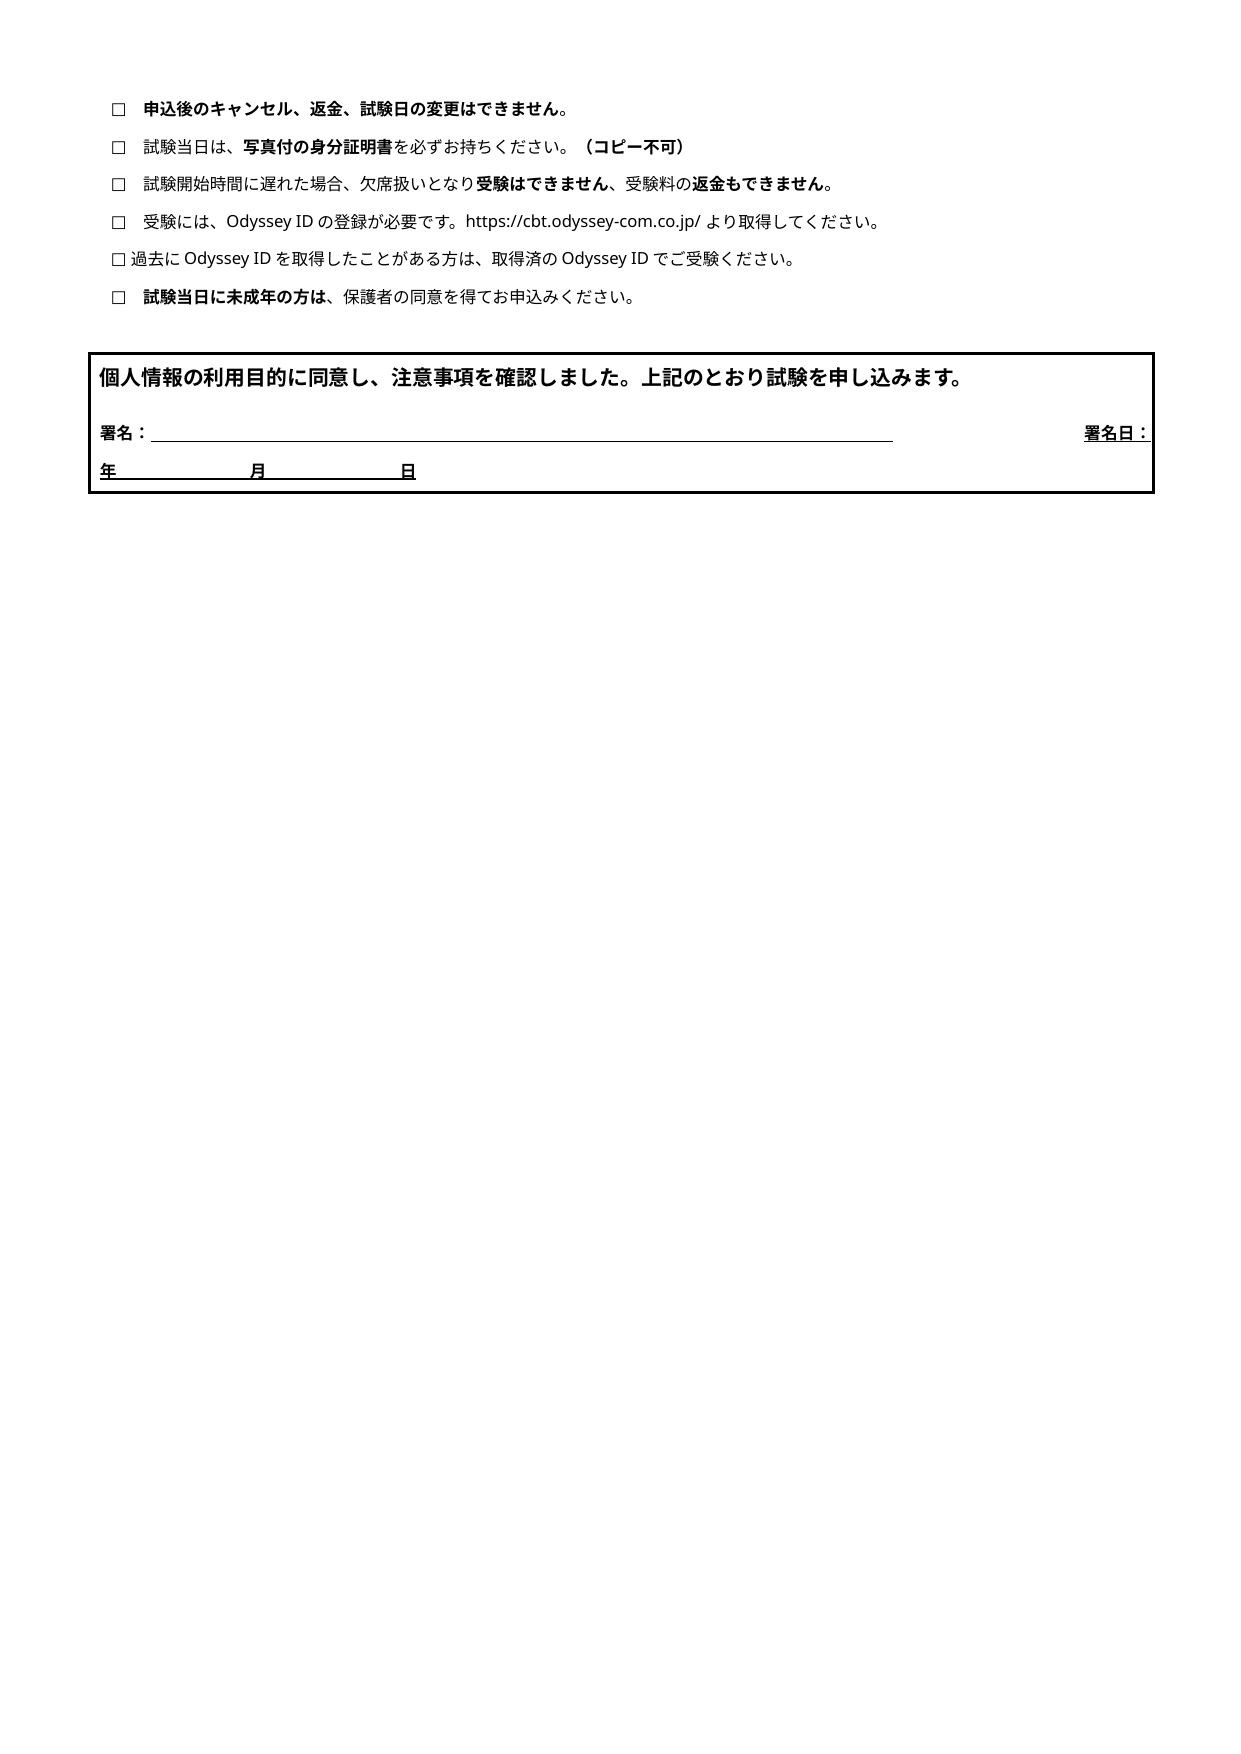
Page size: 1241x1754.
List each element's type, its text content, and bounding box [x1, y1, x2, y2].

text □ 試験当日に未成年の方は、保護者の同意を得てお申込みください。 [111, 277, 1152, 314]
text 署名： 署名日： 年 月 日 [91, 408, 1152, 491]
text □ 試験開始時間に遅れた場合、欠席扱いとなり受験はできません、受験料の返金もできません。 [111, 164, 1152, 202]
text □ 試験当日は、写真付の身分証明書を必ずお持ちください。（コピー不可） [111, 127, 1152, 164]
text 個人情報の利用目的に同意し、注意事項を確認しました。上記のとおり試験を申し込みます。 [91, 355, 1152, 395]
text □ 過去にOdyssey IDを取得したことがある方は、取得済のOdyssey IDでご受験ください。 [111, 239, 1152, 277]
text □ 受験には、Odyssey IDの登録が必要です。https://cbt.odyssey-com.co.jp/ より取得してください。 [111, 202, 1152, 239]
text □ 申込後のキャンセル、返金、試験日の変更はできません。 [111, 89, 1152, 127]
